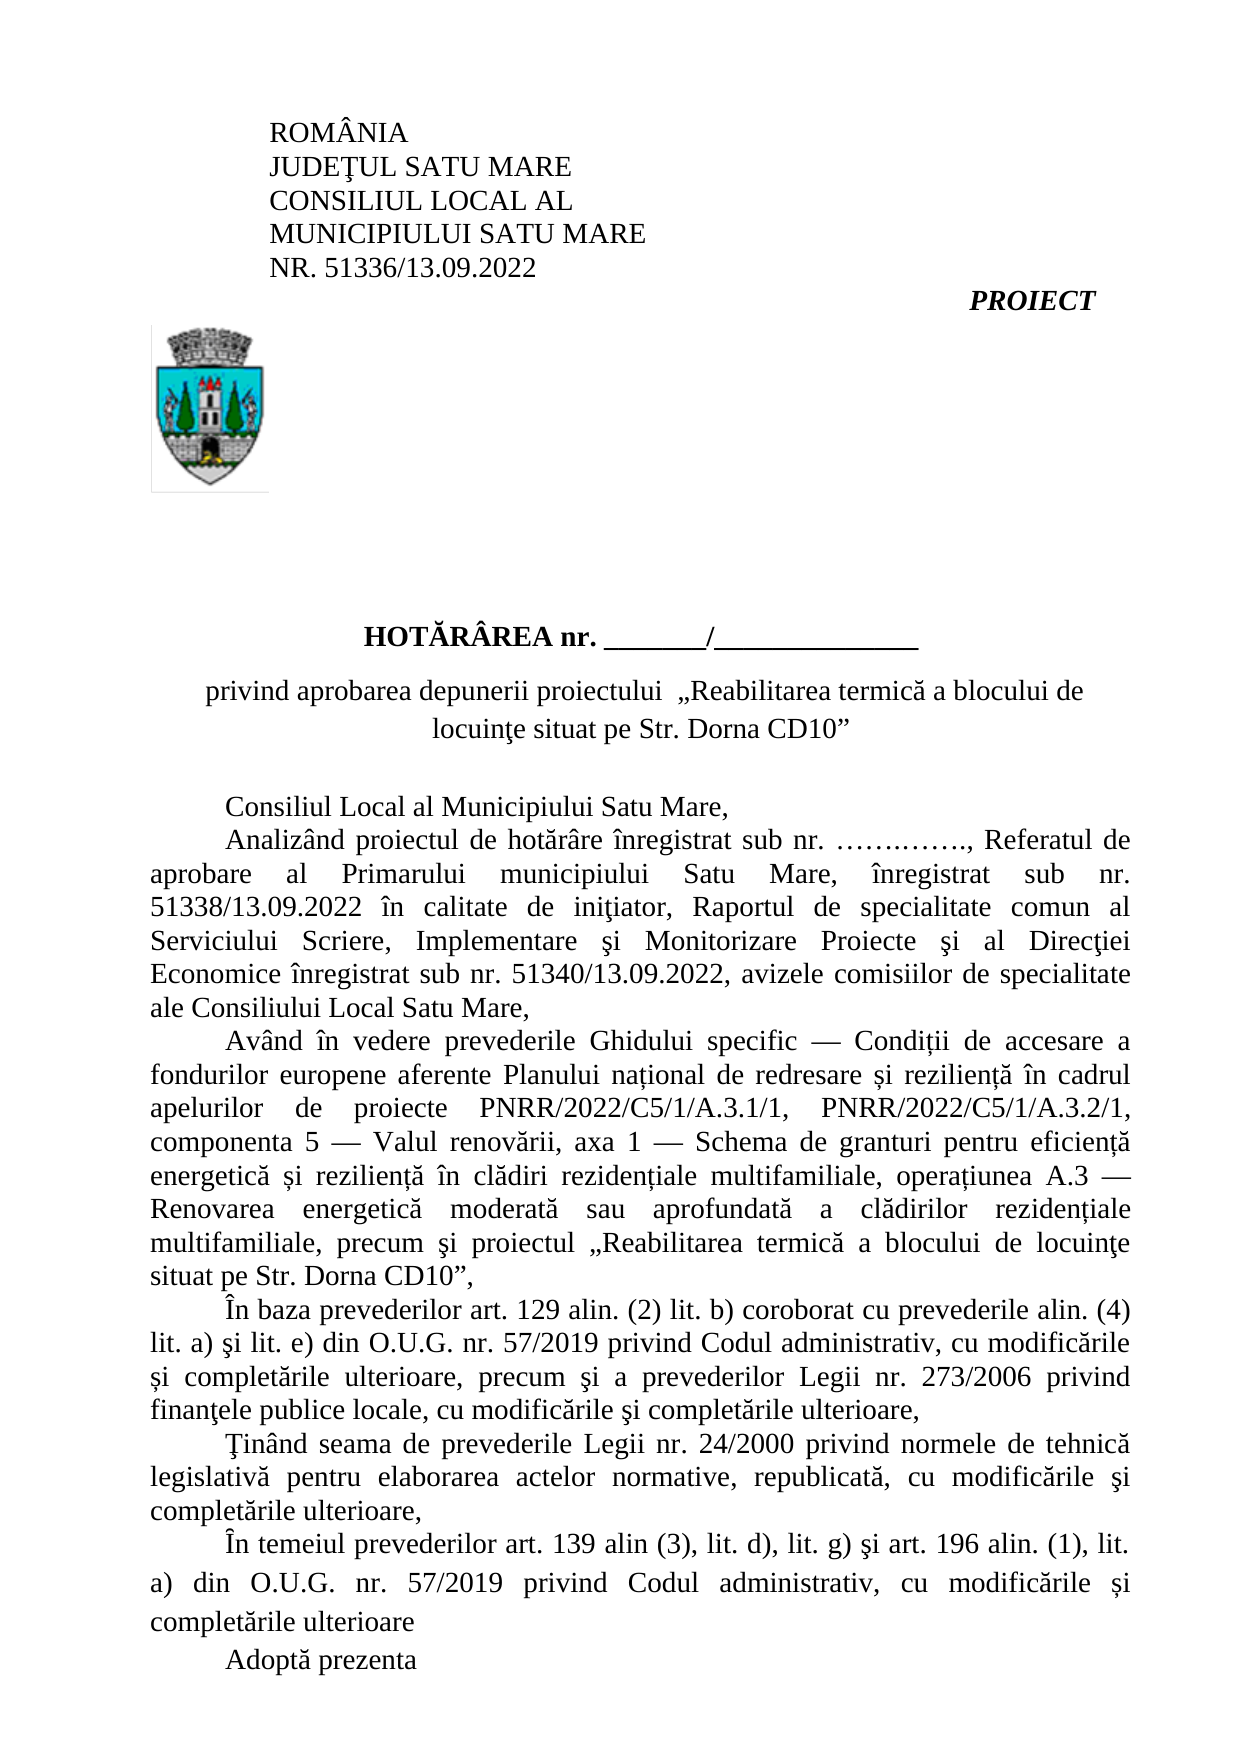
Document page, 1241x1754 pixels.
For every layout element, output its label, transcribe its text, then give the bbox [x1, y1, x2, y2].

text Consiliul Local al Municipiului Satu Mare, [150, 789, 1132, 822]
picture [150, 325, 269, 494]
text HOTĂRÂREA nr. _______/______________ [150, 619, 1132, 652]
text Având în vedere prevederile Ghidului specific — Condiții de accesare a fondurilor europene aferente Planului național de redresare și reziliență în cadrul apelurilor de proiecte PNRR/2022/C5/1/A.3.1/1, PNRR/2022/C5/1/A.3.2/1, componenta 5 — Valul renovării, axa 1 — Schema de granturi pentru eficiență energetică și reziliență în clădiri rezidențiale multifamiliale, operațiunea A.3 — Renovarea energetică moderată sau aprofundată a clădirilor rezidențiale multifamiliale, precum şi proiectul „Reabilitarea termică a blocului de locuinţe situat pe Str. Dorna CD10”, [150, 1023, 1132, 1292]
text În baza prevederilor art. 129 alin. (2) lit. b) coroborat cu prevederile alin. (4) lit. a) şi lit. e) din O.U.G. nr. 57/2019 privind Codul administrativ, cu modificările și completările ulterioare, precum şi a prevederilor Legii nr. 273/2006 privind finanţele publice locale, cu modificările şi completările ulterioare, [150, 1292, 1132, 1426]
text Analizând proiectul de hotărâre înregistrat sub nr. …….……., Referatul de aprobare al Primarului municipiului Satu Mare, înregistrat sub nr. 51338/13.09.2022 în calitate de iniţiator, Raportul de specialitate comun al Serviciului Scriere, Implementare şi Monitorizare Proiecte şi al Direcţiei Economice înregistrat sub nr. 51340/13.09.2022, avizele comisiilor de specialitate ale Consiliului Local Satu Mare, [150, 822, 1132, 1023]
text Ȋn temeiul prevederilor art. 139 alin (3), lit. d), lit. g) şi art. 196 alin. (1), lit. a) din O.U.G. nr. 57/2019 privind Codul administrativ, cu modificările și completările ulterioare [150, 1527, 1132, 1637]
text privind aprobarea depunerii proiectului „Reabilitarea termică a blocului de locuinţe situat pe Str. Dorna CD10” [150, 673, 1132, 745]
text Adoptă prezenta [150, 1642, 1132, 1676]
text Ţinând seama de prevederile Legii nr. 24/2000 privind normele de tehnică legislativă pentru elaborarea actelor normative, republicată, cu modificările şi completările ulterioare, [150, 1426, 1132, 1527]
